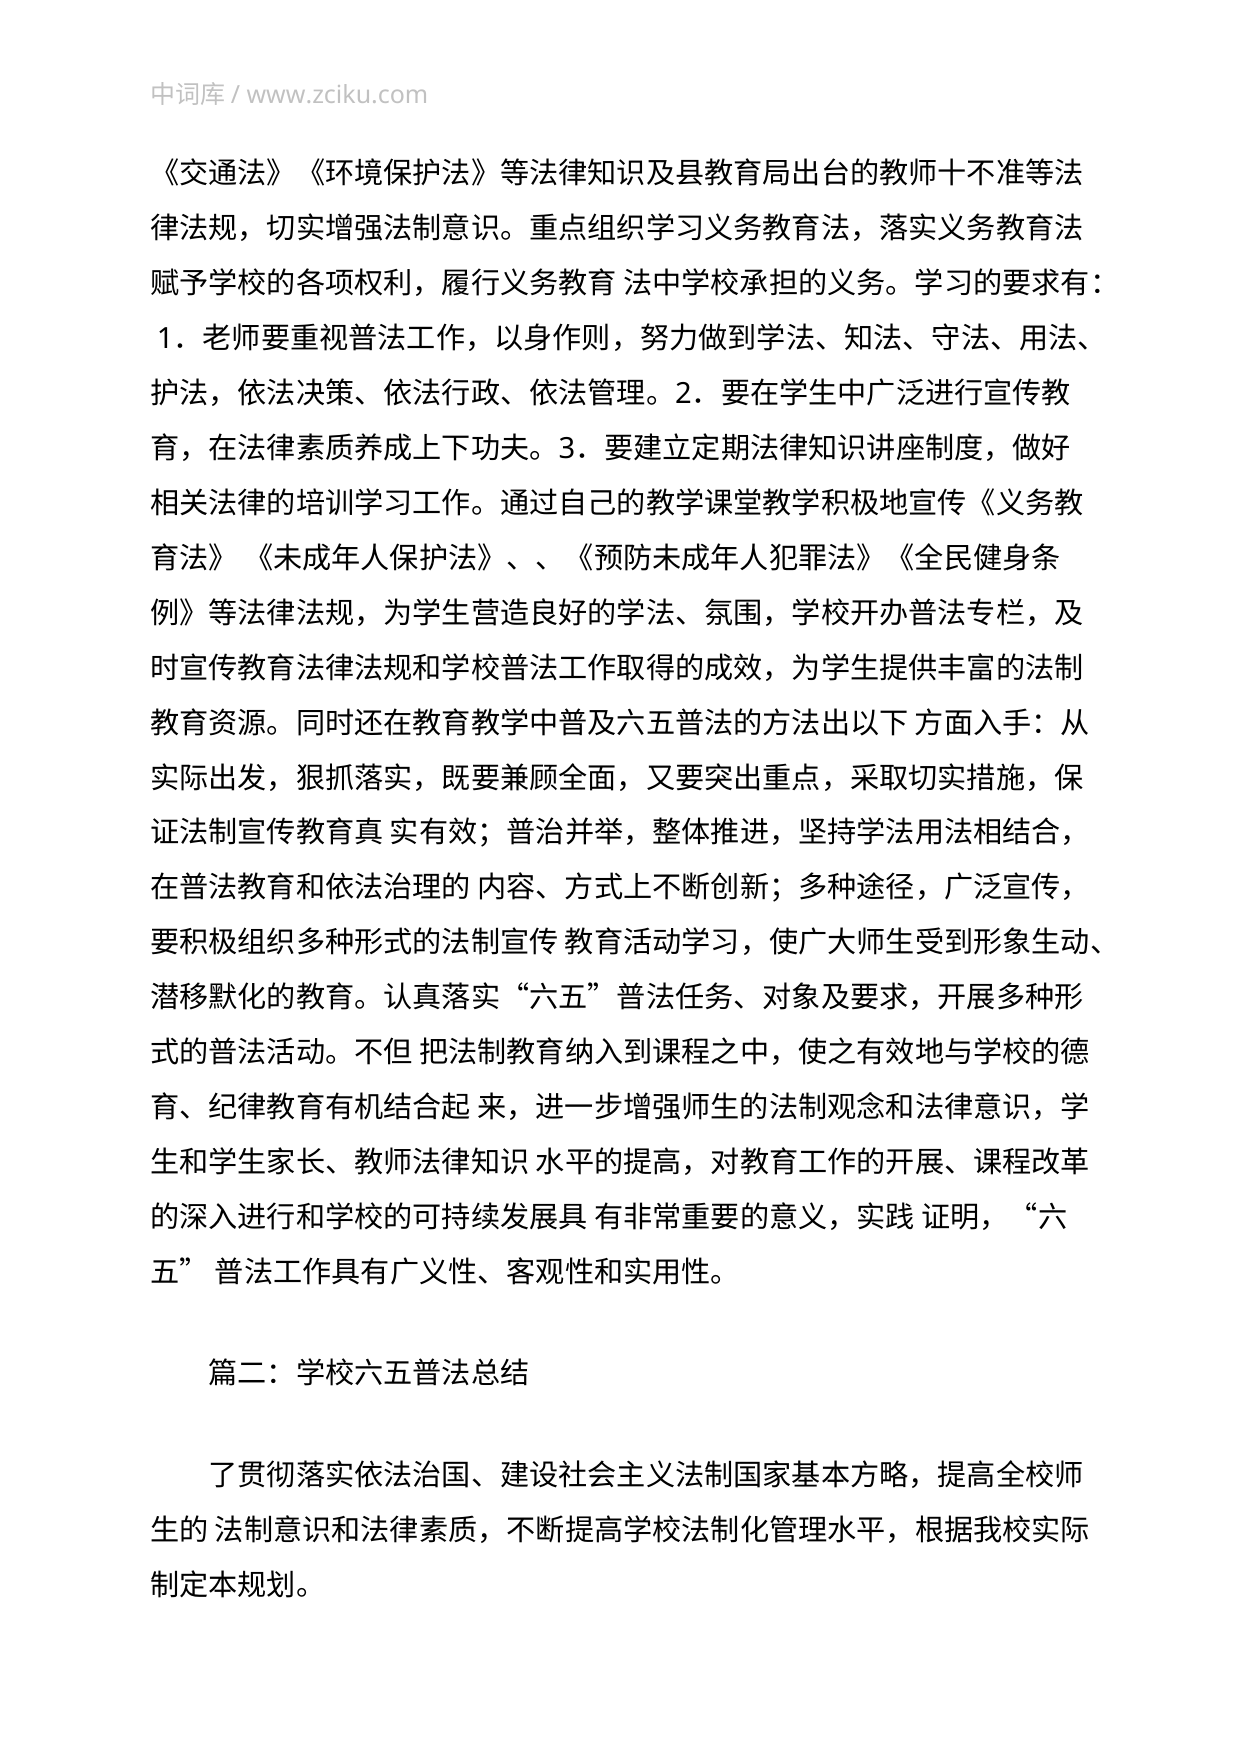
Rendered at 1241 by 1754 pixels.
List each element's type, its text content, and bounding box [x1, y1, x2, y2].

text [150, 150, 1090, 1291]
text 篇二：学校六五普法总结 [150, 1350, 1090, 1392]
text 了贯彻落实依法治国、建设社会主义法制国家基本方略，提高全校师生的 法制意识和法律素质，不断提高学校法制化管理水平，根据我校实际制定本规划。 [150, 1452, 1090, 1604]
